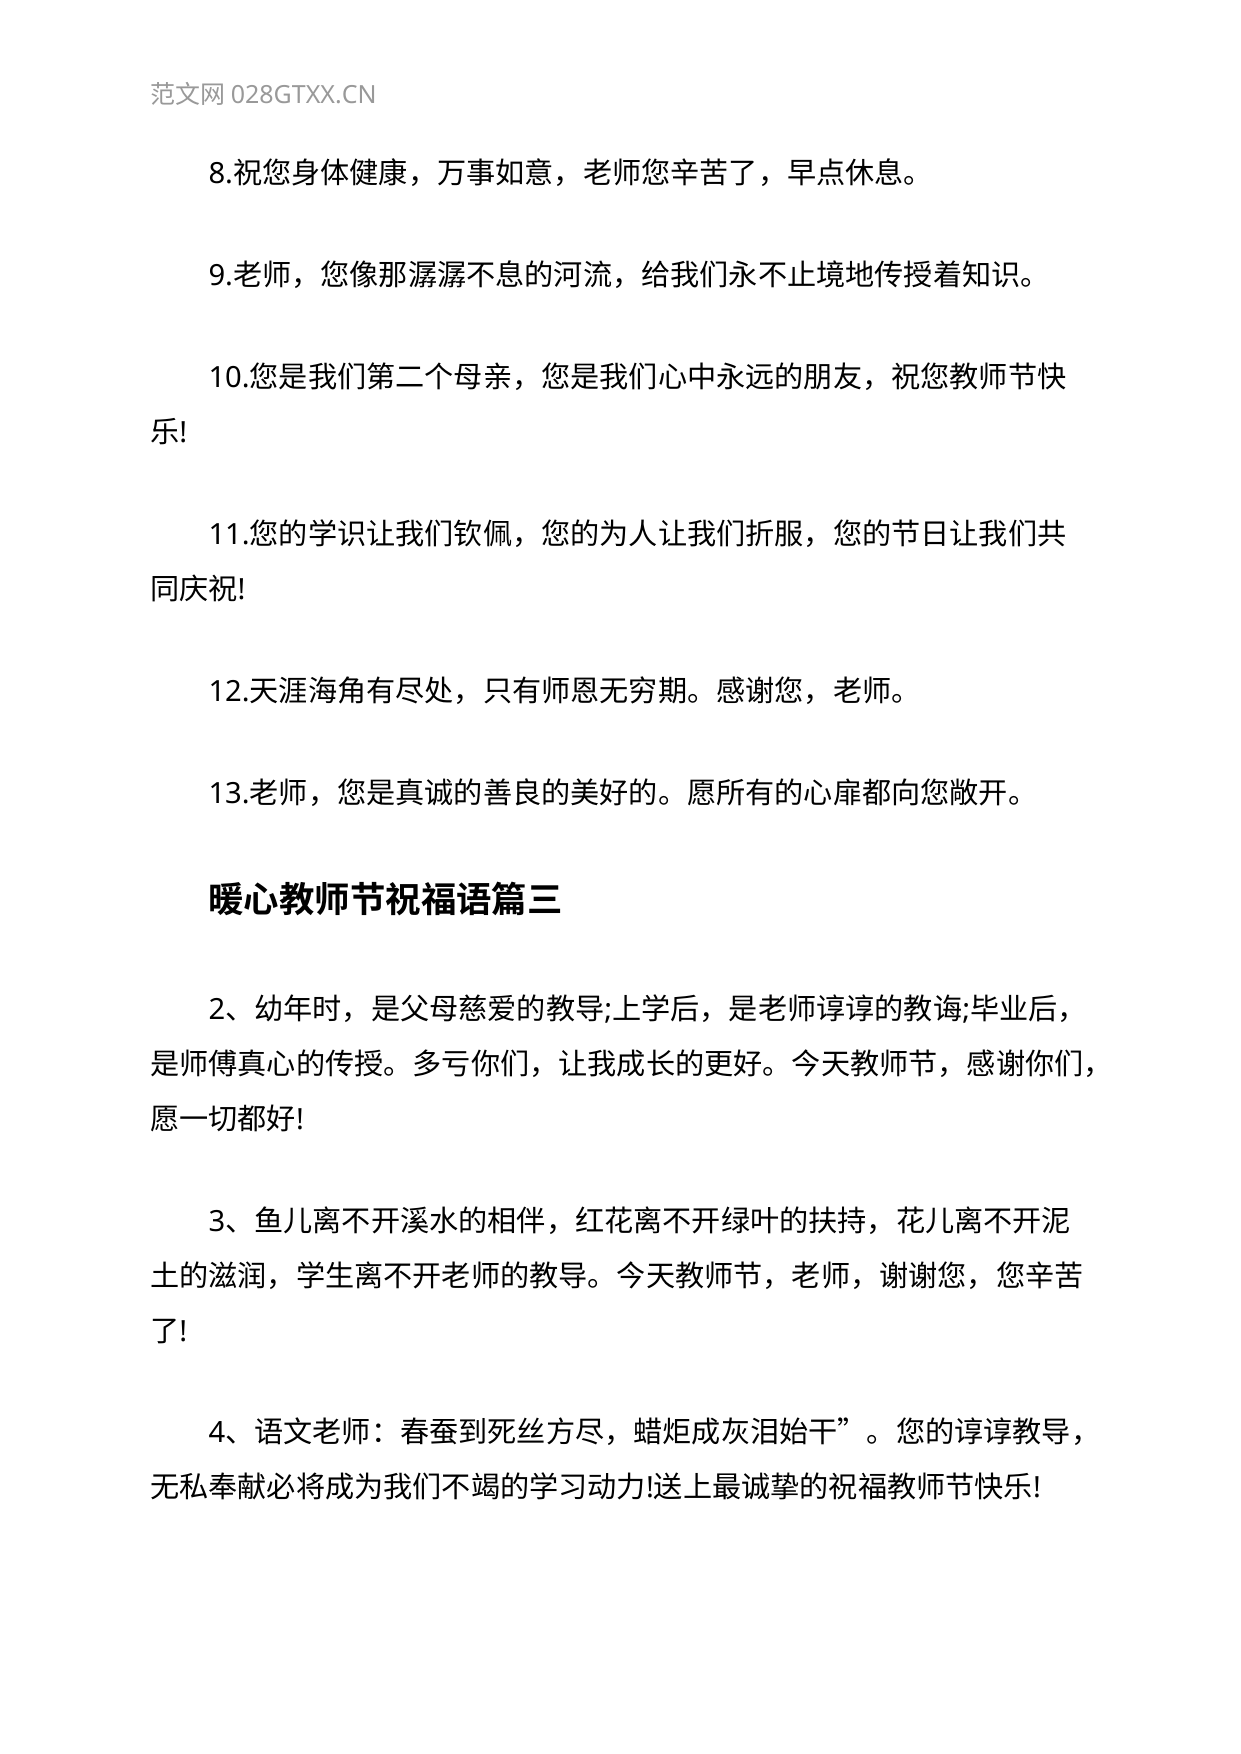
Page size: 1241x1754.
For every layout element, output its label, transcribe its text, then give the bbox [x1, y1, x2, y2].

text 3、鱼儿离不开溪水的相伴，红花离不开绿叶的扶持，花儿离不开泥土的滋润，学生离不开老师的教导。今天教师节，老师，谢谢您，您辛苦了! [150, 1197, 1090, 1349]
text 2、幼年时，是父母慈爱的教导;上学后，是老师谆谆的教诲;毕业后，是师傅真心的传授。多亏你们，让我成长的更好。今天教师节，感谢你们，愿一切都好! [150, 985, 1090, 1138]
text 11.您的学识让我们钦佩，您的为人让我们折服，您的节日让我们共同庆祝! [150, 511, 1090, 608]
text 9.老师，您像那潺潺不息的河流，给我们永不止境地传授着知识。 [150, 252, 1090, 294]
text 暖心教师节祝福语篇三 [150, 872, 1090, 923]
text 8.祝您身体健康，万事如意，老师您辛苦了，早点休息。 [150, 150, 1090, 192]
text 10.您是我们第二个母亲，您是我们心中永远的朋友，祝您教师节快乐! [150, 354, 1090, 451]
text 4、语文老师：春蚕到死丝方尽，蜡炬成灰泪始干”。您的谆谆教导，无私奉献必将成为我们不竭的学习动力!送上最诚挚的祝福教师节快乐! [150, 1409, 1090, 1506]
text 12.天涯海角有尽处，只有师恩无穷期。感谢您，老师。 [150, 668, 1090, 710]
text 13.老师，您是真诚的善良的美好的。愿所有的心扉都向您敞开。 [150, 770, 1090, 812]
